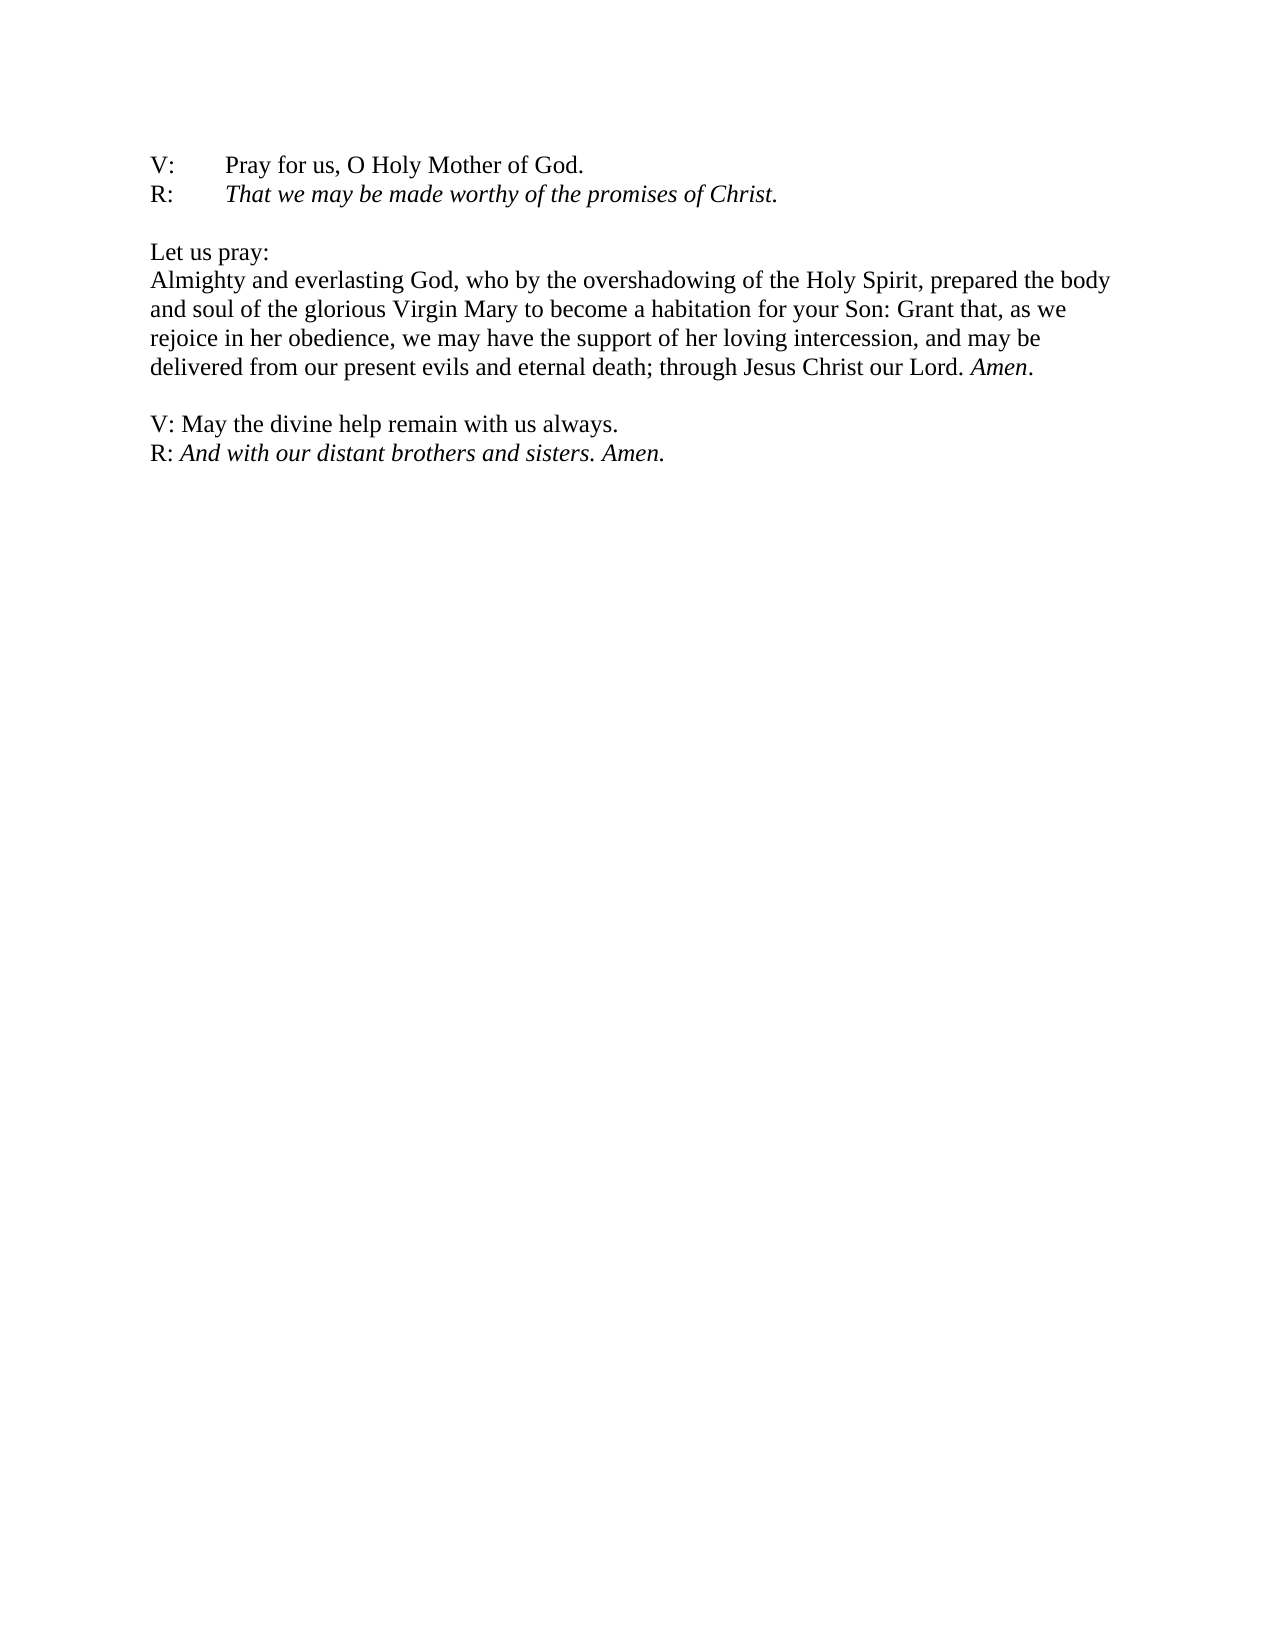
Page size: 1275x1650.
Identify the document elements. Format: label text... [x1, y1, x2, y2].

text V: May the divine help remain with us always. R: And with our distant brothers and sisters. Amen. [150, 409, 1125, 467]
text V: Pray for us, O Holy Mother of God. R: That we may be made worthy of the promises of Christ. [150, 150, 1125, 207]
text Let us pray: Almighty and everlasting God, who by the overshadowing of the Holy Spirit, prepared the body and soul of the glorious Virgin Mary to become a habitation for your Son: Grant that, as we rejoice in her obedience, we may have the support of her loving intercession, and may be delivered from our present evils and eternal death; through Jesus Christ our Lord. Amen. [150, 237, 1125, 380]
